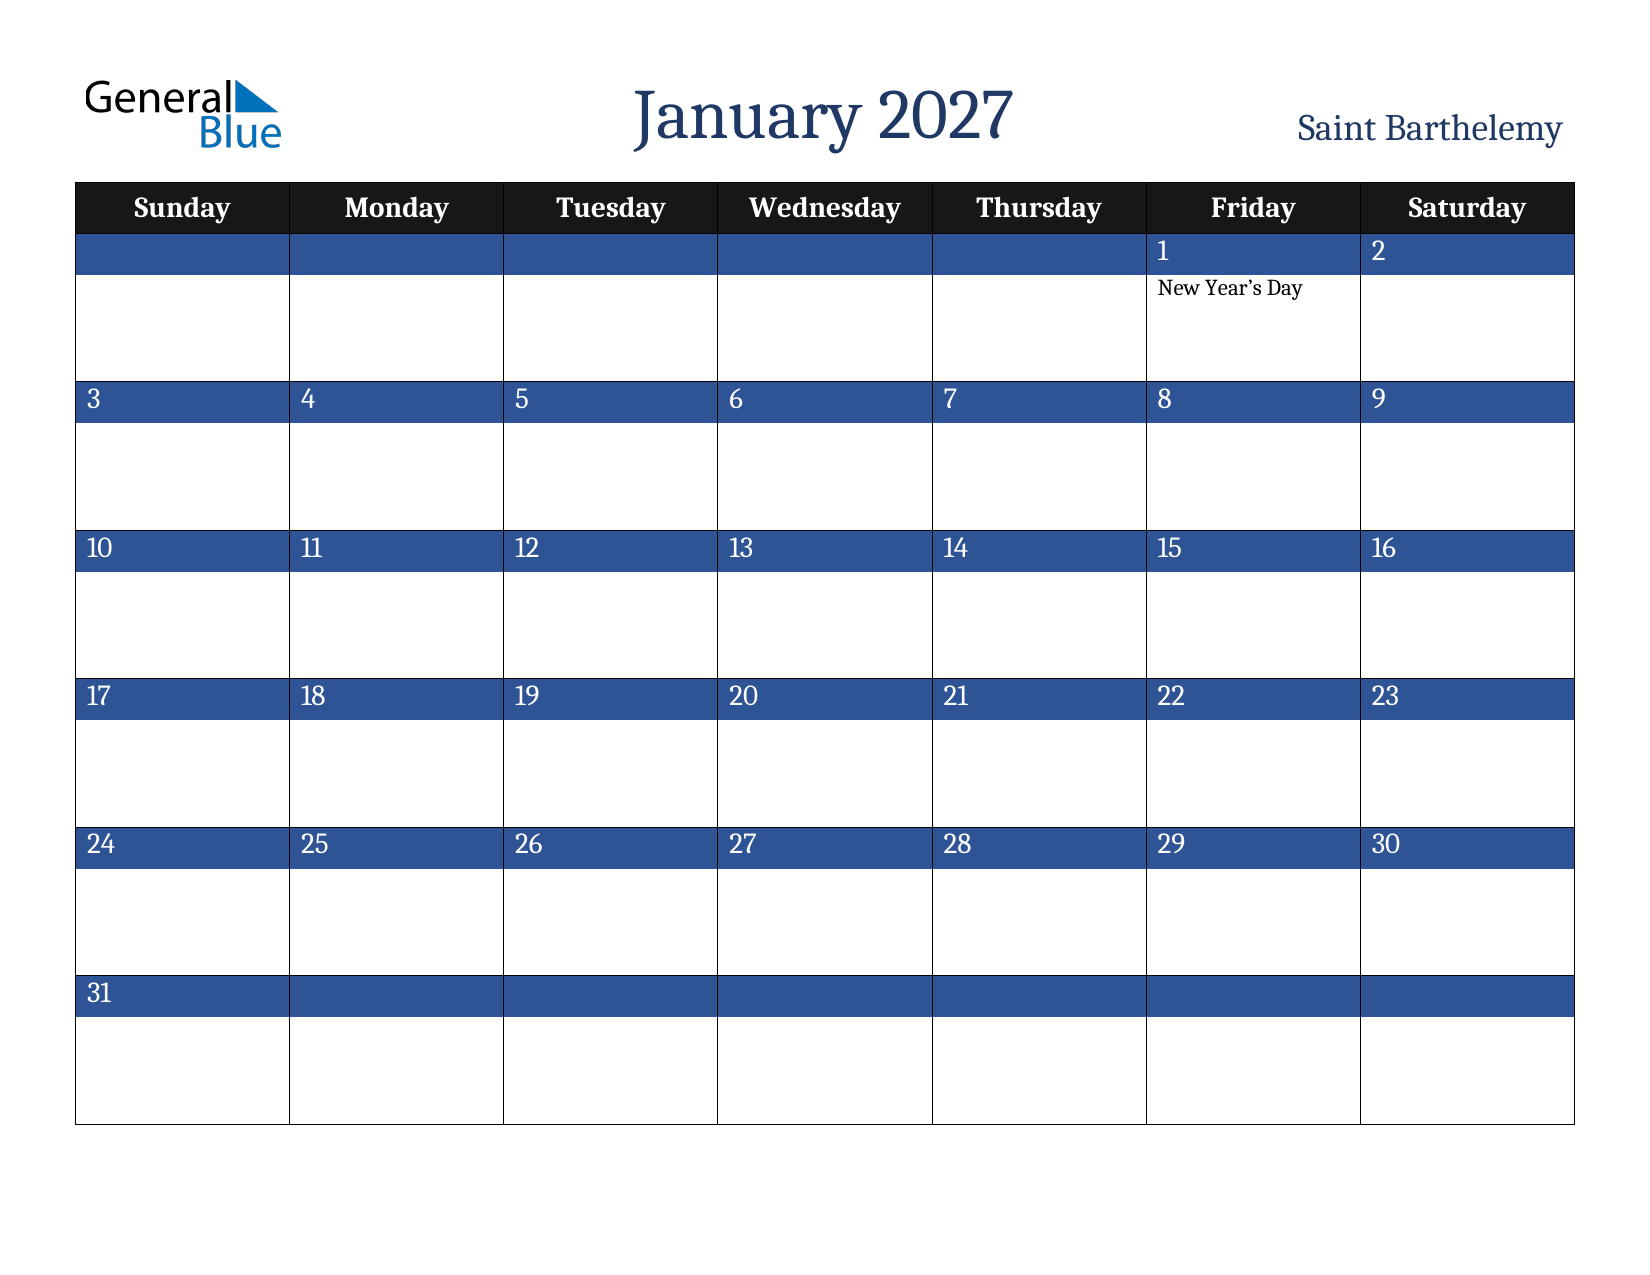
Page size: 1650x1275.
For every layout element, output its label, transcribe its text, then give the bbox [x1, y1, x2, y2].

table_cell [1147, 869, 1360, 975]
table_cell [718, 275, 932, 381]
table_cell Saturday [1361, 183, 1574, 233]
table_cell [933, 572, 1146, 678]
table_cell 10 [76, 531, 289, 572]
table_cell [504, 976, 717, 1017]
table_cell [933, 976, 1146, 1017]
table_cell [1147, 572, 1360, 678]
table_cell [1361, 572, 1574, 678]
table_cell [504, 423, 717, 530]
table_cell 5 [504, 382, 717, 423]
table_cell 29 [1147, 828, 1360, 869]
table_cell 19 [504, 679, 717, 720]
table_cell Friday [1147, 183, 1360, 233]
table_cell [504, 1017, 717, 1123]
table_header Saint Barthelemy [1146, 75, 1574, 182]
table_cell [76, 423, 289, 530]
table_cell [290, 423, 503, 530]
table_cell Monday [290, 183, 503, 233]
table_cell [504, 234, 717, 275]
table_cell [1147, 423, 1360, 530]
table_cell [1361, 976, 1574, 1017]
table_cell 11 [290, 531, 503, 572]
table_cell Thursday [933, 183, 1146, 233]
table_cell [1147, 1017, 1360, 1123]
table_cell 1 [1147, 234, 1360, 275]
table_cell [718, 720, 932, 827]
table_cell [1147, 720, 1360, 827]
table_cell 27 [718, 828, 932, 869]
table_cell [1361, 869, 1574, 975]
table_cell 17 [76, 679, 289, 720]
table_cell 7 [933, 382, 1146, 423]
table_cell 28 [933, 828, 1146, 869]
table_cell [1361, 1017, 1574, 1123]
table_header [76, 75, 503, 182]
table_cell [933, 869, 1146, 975]
table_cell [933, 275, 1146, 381]
table_cell 12 [504, 531, 717, 572]
table_cell New Year’s Day [1147, 275, 1360, 381]
table_cell 26 [504, 828, 717, 869]
table_cell 22 [1147, 679, 1360, 720]
table_cell 25 [290, 828, 503, 869]
table_cell [290, 1017, 503, 1123]
table_cell 20 [718, 679, 932, 720]
table_cell [76, 234, 289, 275]
table_cell [718, 423, 932, 530]
table_cell 14 [933, 531, 1146, 572]
table_cell [718, 1017, 932, 1123]
table_cell 23 [1361, 679, 1574, 720]
table_cell 31 [76, 976, 289, 1017]
table_cell [290, 869, 503, 975]
table_cell [76, 572, 289, 678]
table_cell [933, 423, 1146, 530]
table_cell [718, 234, 932, 275]
table_cell [1361, 275, 1574, 381]
table_cell [290, 572, 503, 678]
table_cell [504, 275, 717, 381]
table_cell [933, 720, 1146, 827]
table_cell [290, 720, 503, 827]
table_cell Sunday [76, 183, 289, 233]
table_cell [504, 869, 717, 975]
table_cell [1147, 976, 1360, 1017]
table_cell [76, 275, 289, 381]
table_cell 24 [76, 828, 289, 869]
table_cell 16 [1361, 531, 1574, 572]
table_cell [718, 572, 932, 678]
table_cell [718, 869, 932, 975]
table_cell 6 [718, 382, 932, 423]
table_cell 2 [1361, 234, 1574, 275]
table_cell [290, 234, 503, 275]
table_cell [504, 720, 717, 827]
table_cell 21 [933, 679, 1146, 720]
table_header January 2027 [504, 75, 1146, 182]
table_cell [1361, 423, 1574, 530]
table_cell 3 [76, 382, 289, 423]
table_cell [76, 1017, 289, 1123]
table_cell 30 [1361, 828, 1574, 869]
table_cell [1361, 720, 1574, 827]
table_cell [504, 572, 717, 678]
table_cell 4 [290, 382, 503, 423]
table_cell 18 [290, 679, 503, 720]
table_cell Wednesday [718, 183, 932, 233]
table_cell [76, 720, 289, 827]
table_cell 8 [1147, 382, 1360, 423]
table_cell [290, 976, 503, 1017]
table_cell [933, 1017, 1146, 1123]
table_cell 13 [718, 531, 932, 572]
table_cell Tuesday [504, 183, 717, 233]
table_cell [76, 869, 289, 975]
table_cell 15 [1147, 531, 1360, 572]
table_cell 9 [1361, 382, 1574, 423]
table_cell [933, 234, 1146, 275]
table_cell [718, 976, 932, 1017]
picture [86, 80, 281, 148]
table_cell [290, 275, 503, 381]
